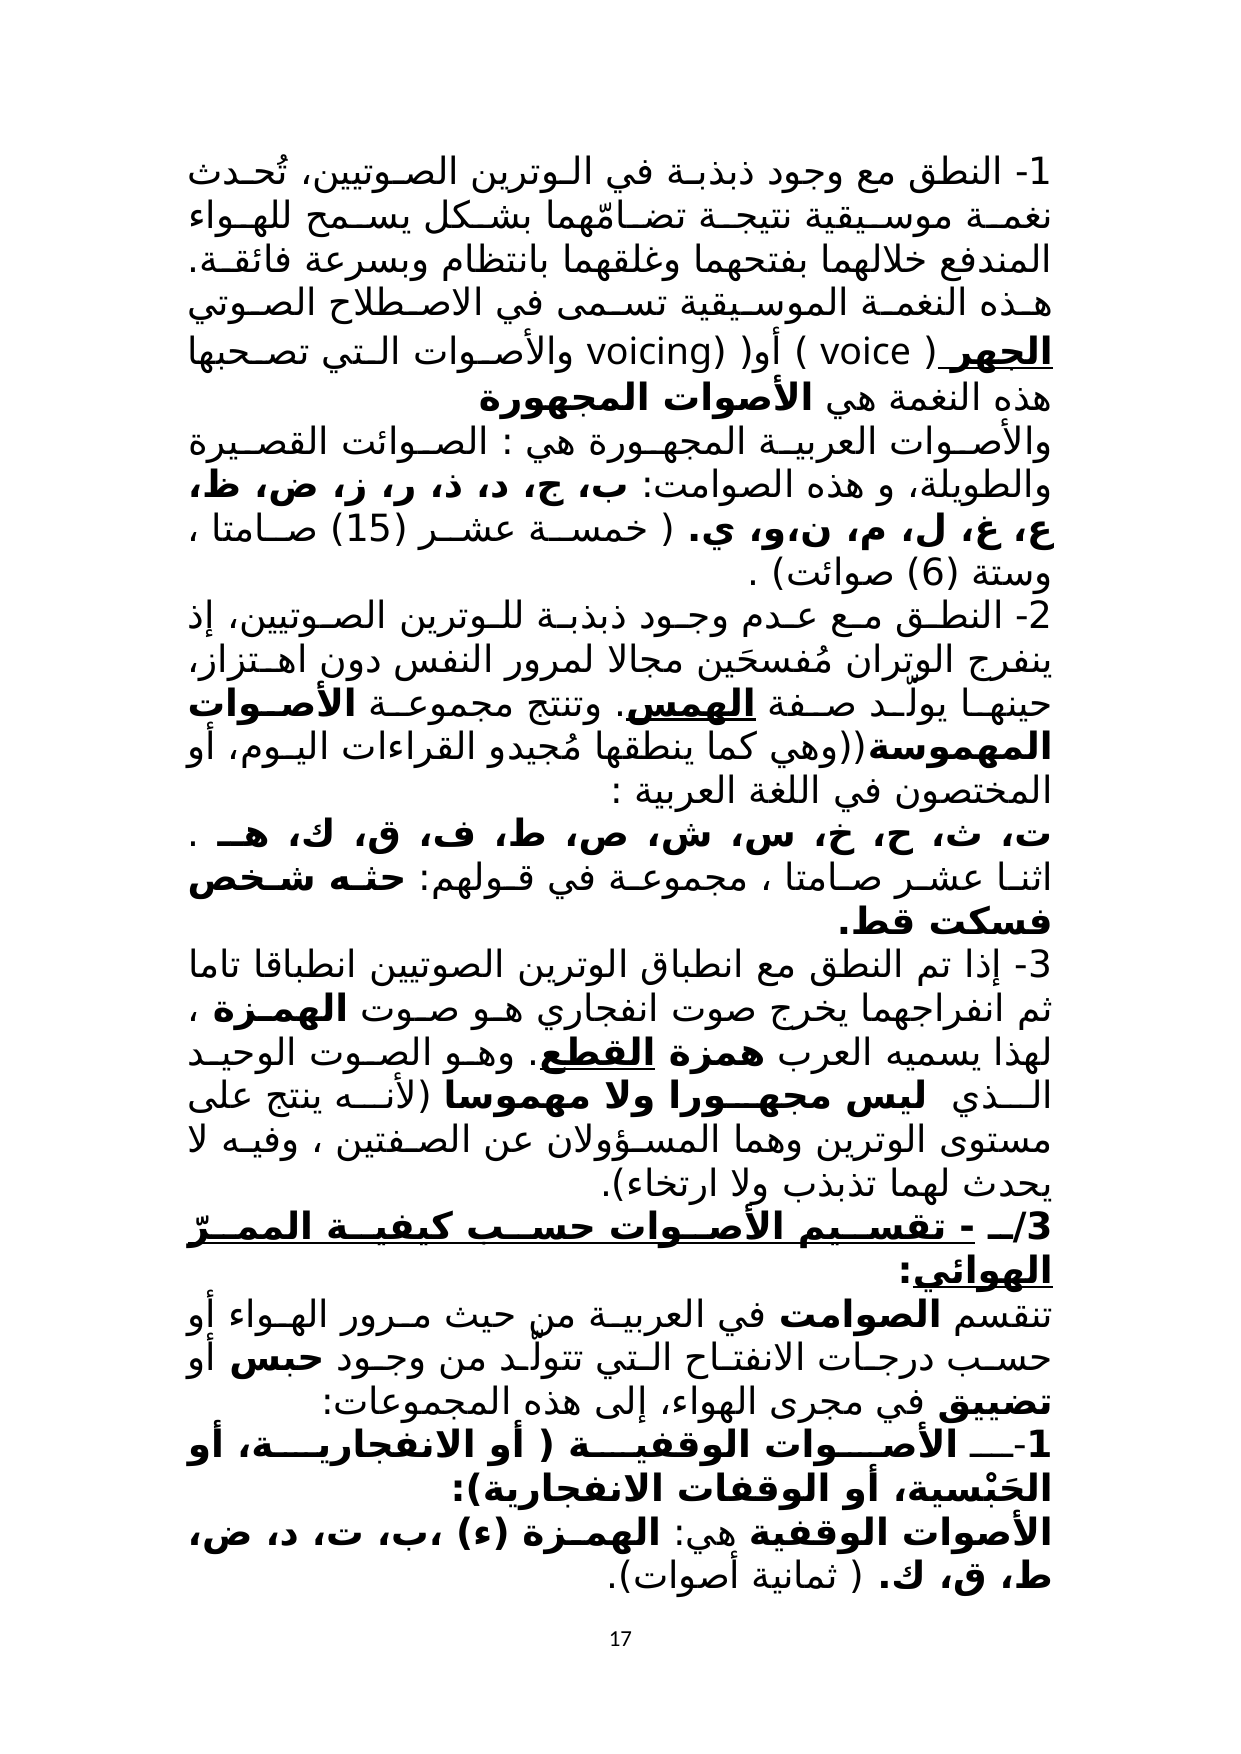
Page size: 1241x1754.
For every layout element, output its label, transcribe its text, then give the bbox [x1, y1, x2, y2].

text 2- النطق مع عدم وجود ذبذبة للوترين الصوتيين، إذ ينفرج الوتران مُفسحَين مجالا لمرور النفس دون اهتزاز، حينها يولّد صفة الهمس. وتنتج مجموعة الأصوات المهموسة((وهي كما ينطقها مُجيدو القراءات اليوم، أو المختصون في اللغة العربية : [187, 594, 1053, 812]
text الأصوات الوقفية هي: الهمزة (ء) ،ب، ت، د، ض، ط، ق، ك. ( ثمانية أصوات). [187, 1510, 1053, 1598]
text 3/ - تقسيم الأصوات حسب كيفية الممرّ الهوائي: [187, 1205, 1053, 1292]
text 1- الأصوات الوقفية ( أو الانفجارية، أو الحَبْسية، أو الوقفات الانفجارية): [187, 1423, 1053, 1510]
text ت، ث، ح، خ، س، ش، ص، ط، ف، ق، ك، هــ . اثنا عشر صامتا ، مجموعة في قولهم: حثه شخص فسكت قط. [187, 812, 1053, 943]
text 1- النطق مع وجود ذبذبة في الوترين الصوتيين، تُحدث نغمة موسيقية نتيجة تضامّهما بشكل يسمح للهواء المندفع خلالهما بفتحهما وغلقهما بانتظام وبسرعة فائقة. هذه النغمة الموسيقية تسمى في الاصطلاح الصوتي الجهر ( voice ) أو( (voicing والأصوات التي تصحبها هذه النغمة هي الأصوات المجهورة [187, 150, 1053, 419]
text 3- إذا تم النطق مع انطباق الوترين الصوتيين انطباقا تاما ثم انفراجهما يخرج صوت انفجاري هو صوت الهمزة ، لهذا يسميه العرب همزة القطع. وهو الصوت الوحيد الذي ليس مجهورا ولا مهموسا (لأنه ينتج على مستوى الوترين وهما المسؤولان عن الصفتين ، وفيه لا يحدث لهما تذبذب ولا ارتخاء). [187, 943, 1053, 1205]
text تنقسم الصوامت في العربية من حيث مرور الهواء أو حسب درجات الانفتاح التي تتولّد من وجود حبس أو تضييق في مجرى الهواء، إلى هذه المجموعات: [187, 1292, 1053, 1423]
text والأصوات العربية المجهورة هي : الصوائت القصيرة والطويلة، و هذه الصوامت: ب، ج، د، ذ، ر، ز، ض، ظ، ع، غ، ل، م، ن،و، ي. ( خمسة عشر (15) صامتا ، وستة (6) صوائت) . [187, 419, 1053, 594]
